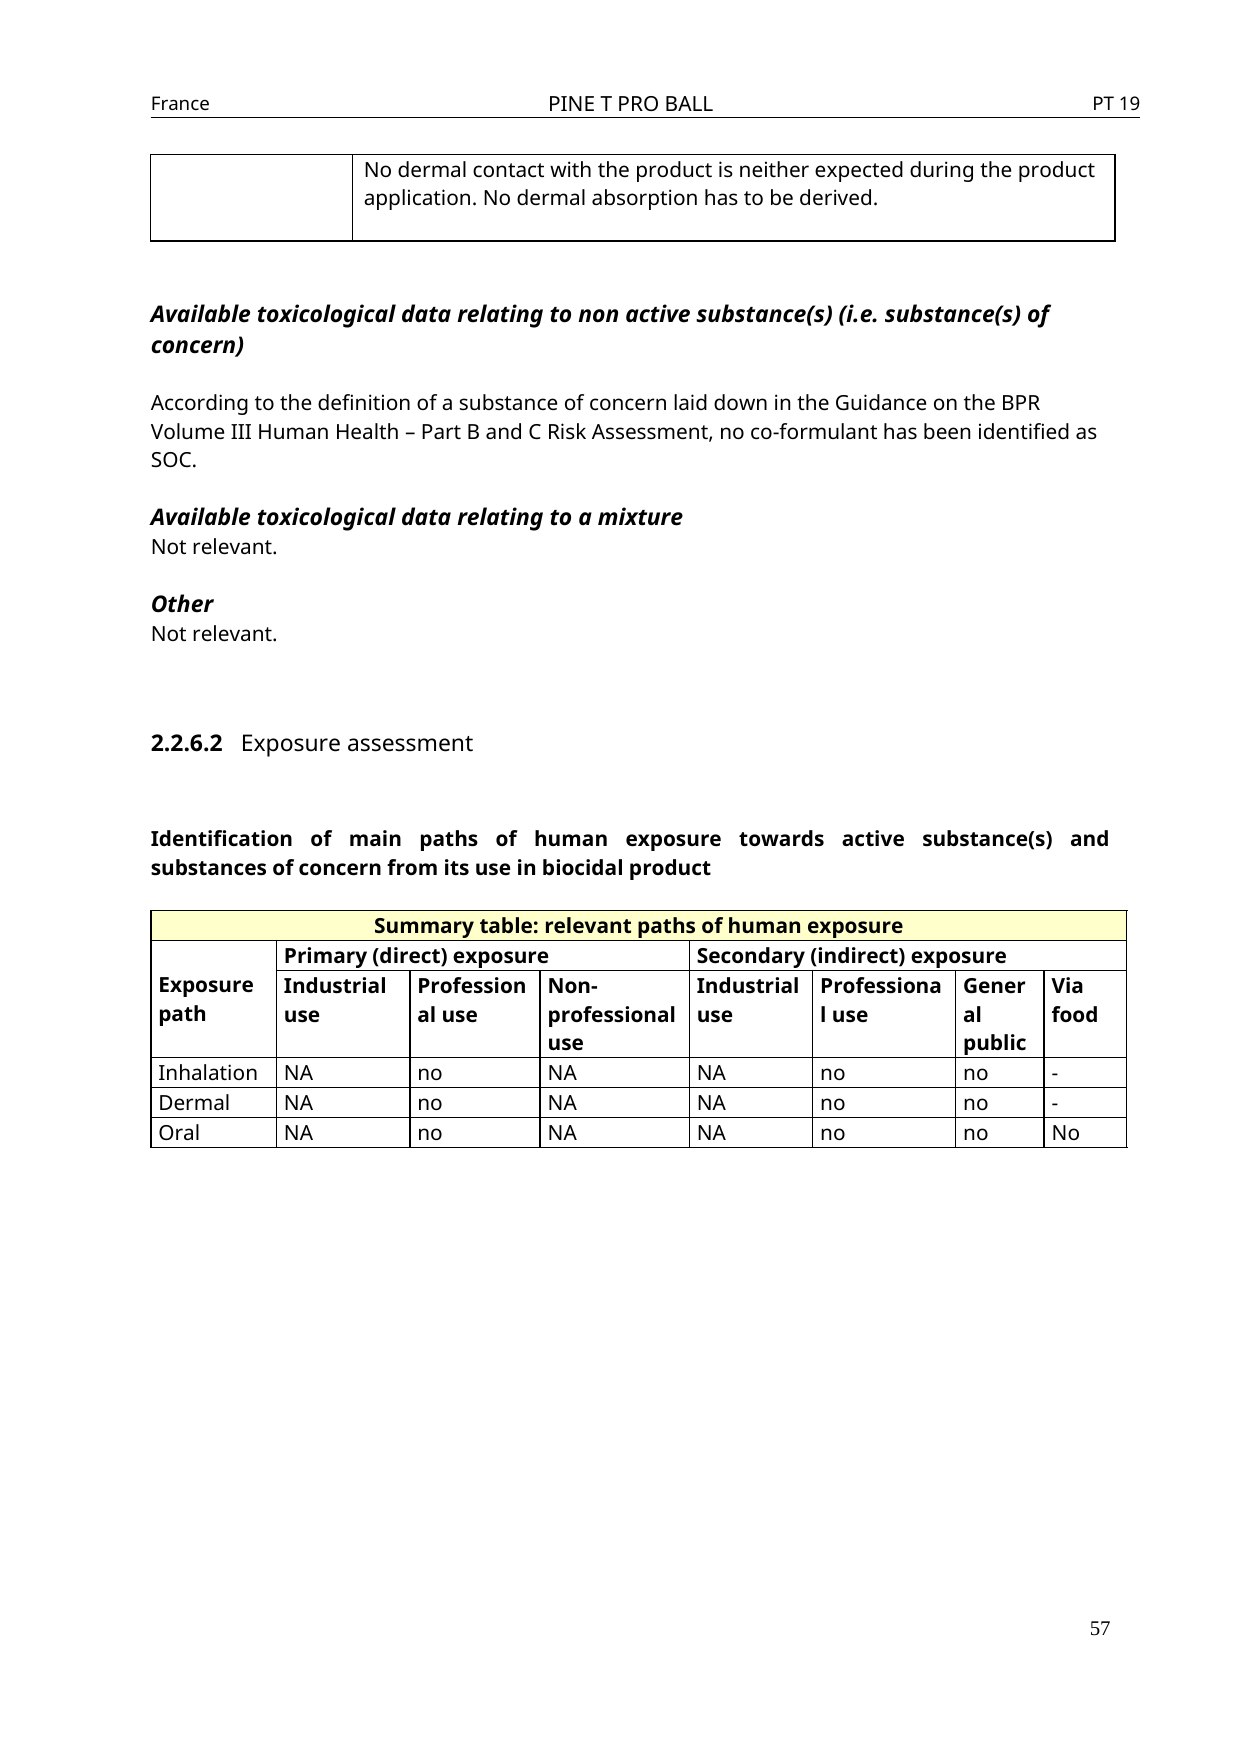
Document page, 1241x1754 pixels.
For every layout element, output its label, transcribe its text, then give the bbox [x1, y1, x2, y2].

text Available toxicological data relating to a mixture [151, 501, 1110, 532]
table_cell no [813, 1088, 955, 1117]
table_cell Oral [152, 1118, 276, 1147]
text Other [151, 588, 1110, 619]
table_cell Professional use [813, 971, 955, 1057]
table_cell NA [541, 1058, 689, 1087]
table_cell Secondary (indirect) exposure [690, 941, 1126, 970]
table_cell - [1045, 1088, 1126, 1117]
table_cell NA [277, 1088, 409, 1117]
subtitle Exposure assessment [151, 726, 1110, 758]
table_cell NA [541, 1118, 689, 1147]
table_cell no [956, 1088, 1043, 1117]
text Not relevant. [151, 532, 1110, 561]
table_cell Exposure path [152, 941, 276, 1057]
table_cell - [1045, 1058, 1126, 1087]
text Identification of main paths of human exposure towards active substance(s) and substances of concern from its use in biocidal product [151, 824, 1110, 881]
table_cell no [813, 1118, 955, 1147]
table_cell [151, 155, 352, 240]
table_cell Industrial use [690, 971, 812, 1057]
table_cell NA [277, 1118, 409, 1147]
table_cell Via food [1045, 971, 1126, 1057]
table_cell Non-professional use [541, 971, 689, 1057]
table_cell No [1045, 1118, 1126, 1147]
table_cell no [411, 1088, 539, 1117]
table_cell no [411, 1118, 539, 1147]
table_cell Inhalation [152, 1058, 276, 1087]
table_cell General public [956, 971, 1043, 1057]
text According to the definition of a substance of concern laid down in the Guidance on the BPR Volume III Human Health – Part B and C Risk Assessment, no co-formulant has been identified as SOC. [151, 388, 1110, 474]
table_cell NA [690, 1088, 812, 1117]
table_cell no [956, 1058, 1043, 1087]
table_cell no [411, 1058, 539, 1087]
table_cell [353, 155, 1114, 240]
table_cell Professional use [411, 971, 539, 1057]
text Not relevant. [151, 619, 1110, 647]
table_cell NA [541, 1088, 689, 1117]
table_cell NA [277, 1058, 409, 1087]
table_cell Dermal [152, 1088, 276, 1117]
table_cell no [956, 1118, 1043, 1147]
text Available toxicological data relating to non active substance(s) (i.e. substance(s) of concern) [151, 297, 1110, 360]
table_cell NA [690, 1118, 812, 1147]
table_header Summary table: relevant paths of human exposure [152, 911, 1126, 940]
table_cell no [813, 1058, 955, 1087]
table_cell Industrial use [277, 971, 409, 1057]
table_cell Primary (direct) exposure [277, 941, 689, 970]
table_cell NA [690, 1058, 812, 1087]
